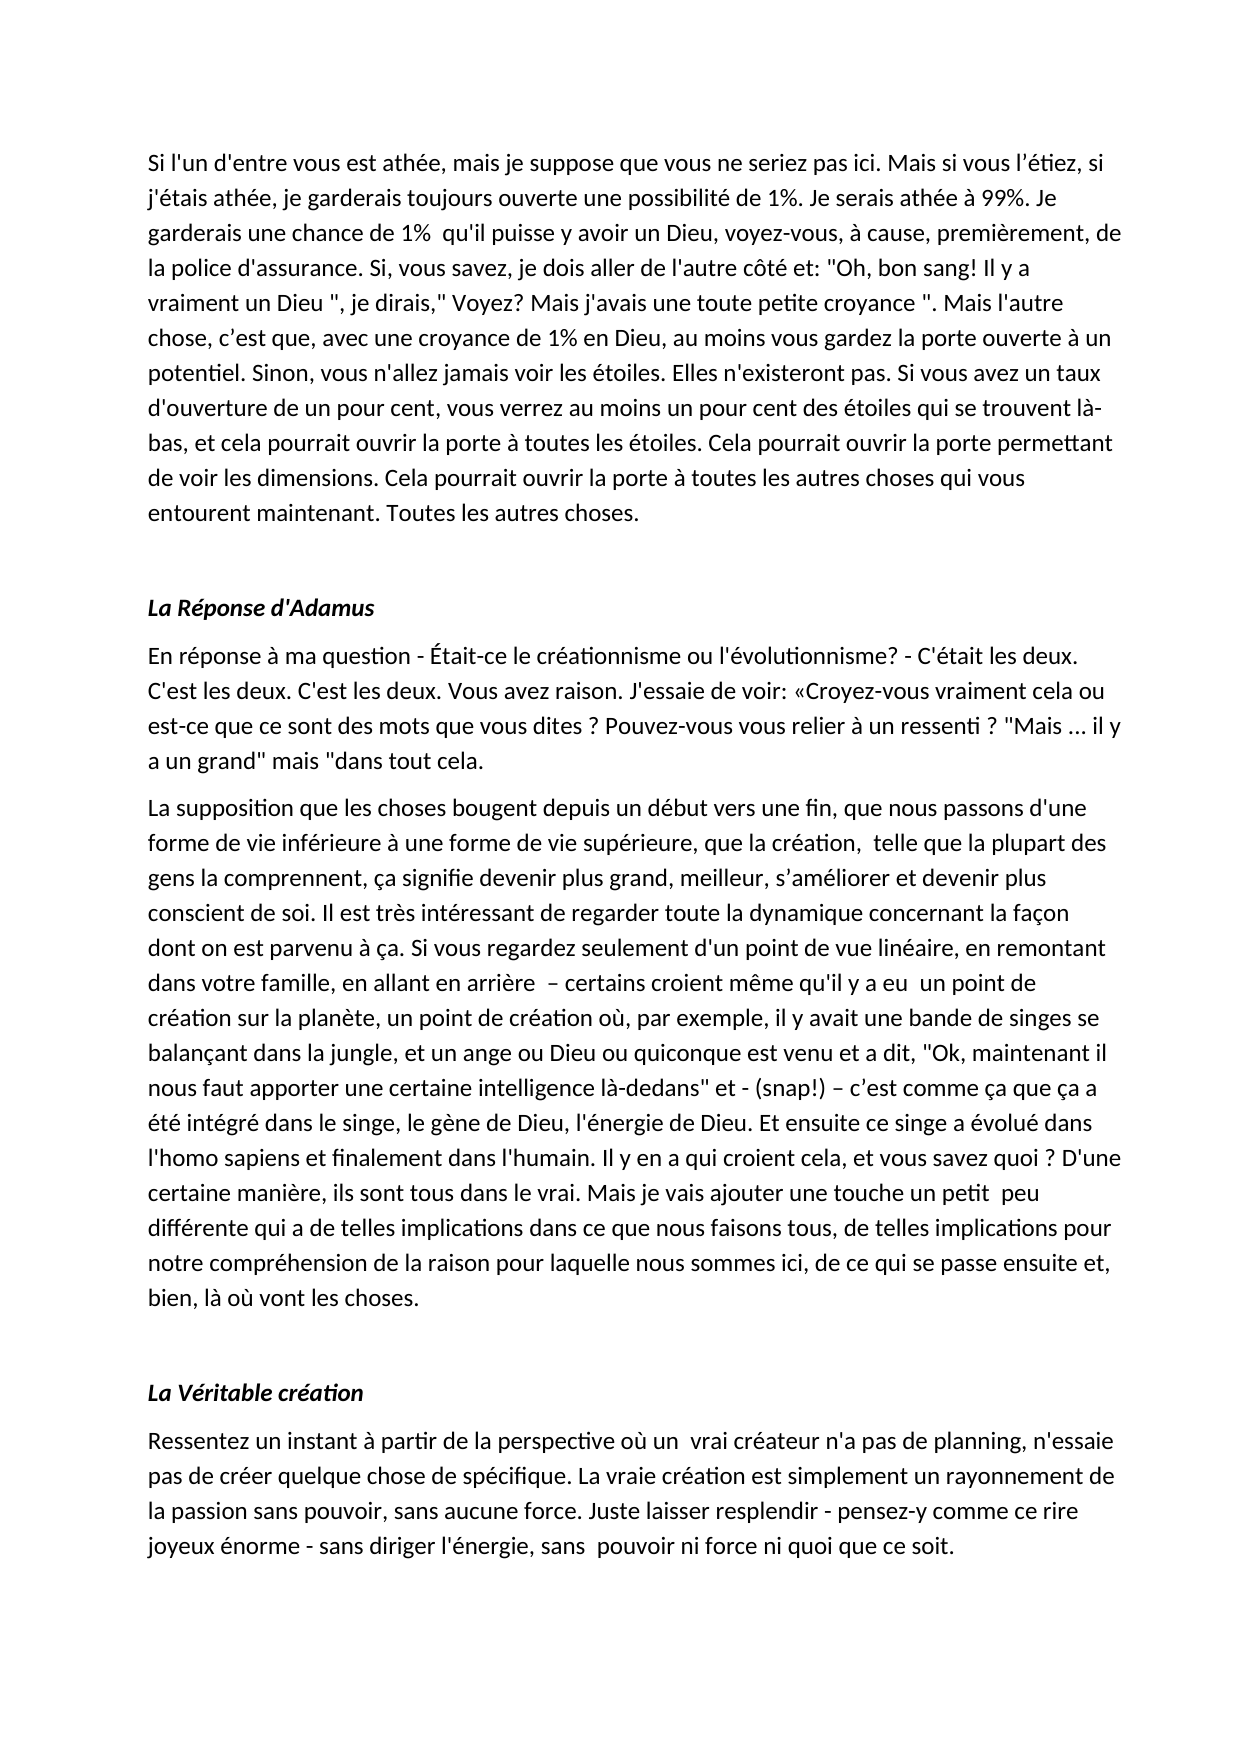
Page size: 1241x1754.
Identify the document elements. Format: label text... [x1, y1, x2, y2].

text En réponse à ma question - Était-ce le créationnisme ou l'évolutionnisme? - C'était les deux. C'est les deux. C'est les deux. Vous avez raison. J'essaie de voir: «Croyez-vous vraiment cela ou est-ce que ce sont des mots que vous dites ? Pouvez-vous vous relier à un ressenti ? "Mais ... il y a un grand" mais "dans tout cela. [148, 640, 1123, 776]
text La supposition que les choses bougent depuis un début vers une fin, que nous passons d'une forme de vie inférieure à une forme de vie supérieure, que la création, telle que la plupart des gens la comprennent, ça signifie devenir plus grand, meilleur, s’améliorer et devenir plus conscient de soi. Il est très intéressant de regarder toute la dynamique concernant la façon dont on est parvenu à ça. Si vous regardez seulement d'un point de vue linéaire, en remontant dans votre famille, en allant en arrière – certains croient même qu'il y a eu un point de création sur la planète, un point de création où, par exemple, il y avait une bande de singes se balançant dans la jungle, et un ange ou Dieu ou quiconque est venu et a dit, "Ok, maintenant il nous faut apporter une certaine intelligence là-dedans" et - (snap!) – c’est comme ça que ça a été intégré dans le singe, le gène de Dieu, l'énergie de Dieu. Et ensuite ce singe a évolué dans l'homo sapiens et finalement dans l'humain. Il y en a qui croient cela, et vous savez quoi ? D'une certaine manière, ils sont tous dans le vrai. Mais je vais ajouter une touche un petit peu différente qui a de telles implications dans ce que nous faisons tous, de telles implications pour notre compréhension de la raison pour laquelle nous sommes ici, de ce qui se passe ensuite et, bien, là où vont les choses. [148, 793, 1123, 1313]
text Ressentez un instant à partir de la perspective où un vrai créateur n'a pas de planning, n'essaie pas de créer quelque chose de spécifique. La vraie création est simplement un rayonnement de la passion sans pouvoir, sans aucune force. Juste laisser resplendir - pensez-y comme ce rire joyeux énorme - sans diriger l'énergie, sans pouvoir ni force ni quoi que ce soit. [148, 1425, 1123, 1561]
text La Véritable création [148, 1378, 1123, 1408]
text La Réponse d'Adamus [148, 593, 1123, 623]
text Si l'un d'entre vous est athée, mais je suppose que vous ne seriez pas ici. Mais si vous l’étiez, si j'étais athée, je garderais toujours ouverte une possibilité de 1%. Je serais athée à 99%. Je garderais une chance de 1% qu'il puisse y avoir un Dieu, voyez-vous, à cause, premièrement, de la police d'assurance. Si, vous savez, je dois aller de l'autre côté et: "Oh, bon sang! Il y a vraiment un Dieu ", je dirais," Voyez? Mais j'avais une toute petite croyance ". Mais l'autre chose, c’est que, avec une croyance de 1% en Dieu, au moins vous gardez la porte ouverte à un potentiel. Sinon, vous n'allez jamais voir les étoiles. Elles n'existeront pas. Si vous avez un taux d'ouverture de un pour cent, vous verrez au moins un pour cent des étoiles qui se trouvent là-bas, et cela pourrait ouvrir la porte à toutes les étoiles. Cela pourrait ouvrir la porte permettant de voir les dimensions. Cela pourrait ouvrir la porte à toutes les autres choses qui vous entourent maintenant. Toutes les autres choses. [148, 148, 1123, 528]
